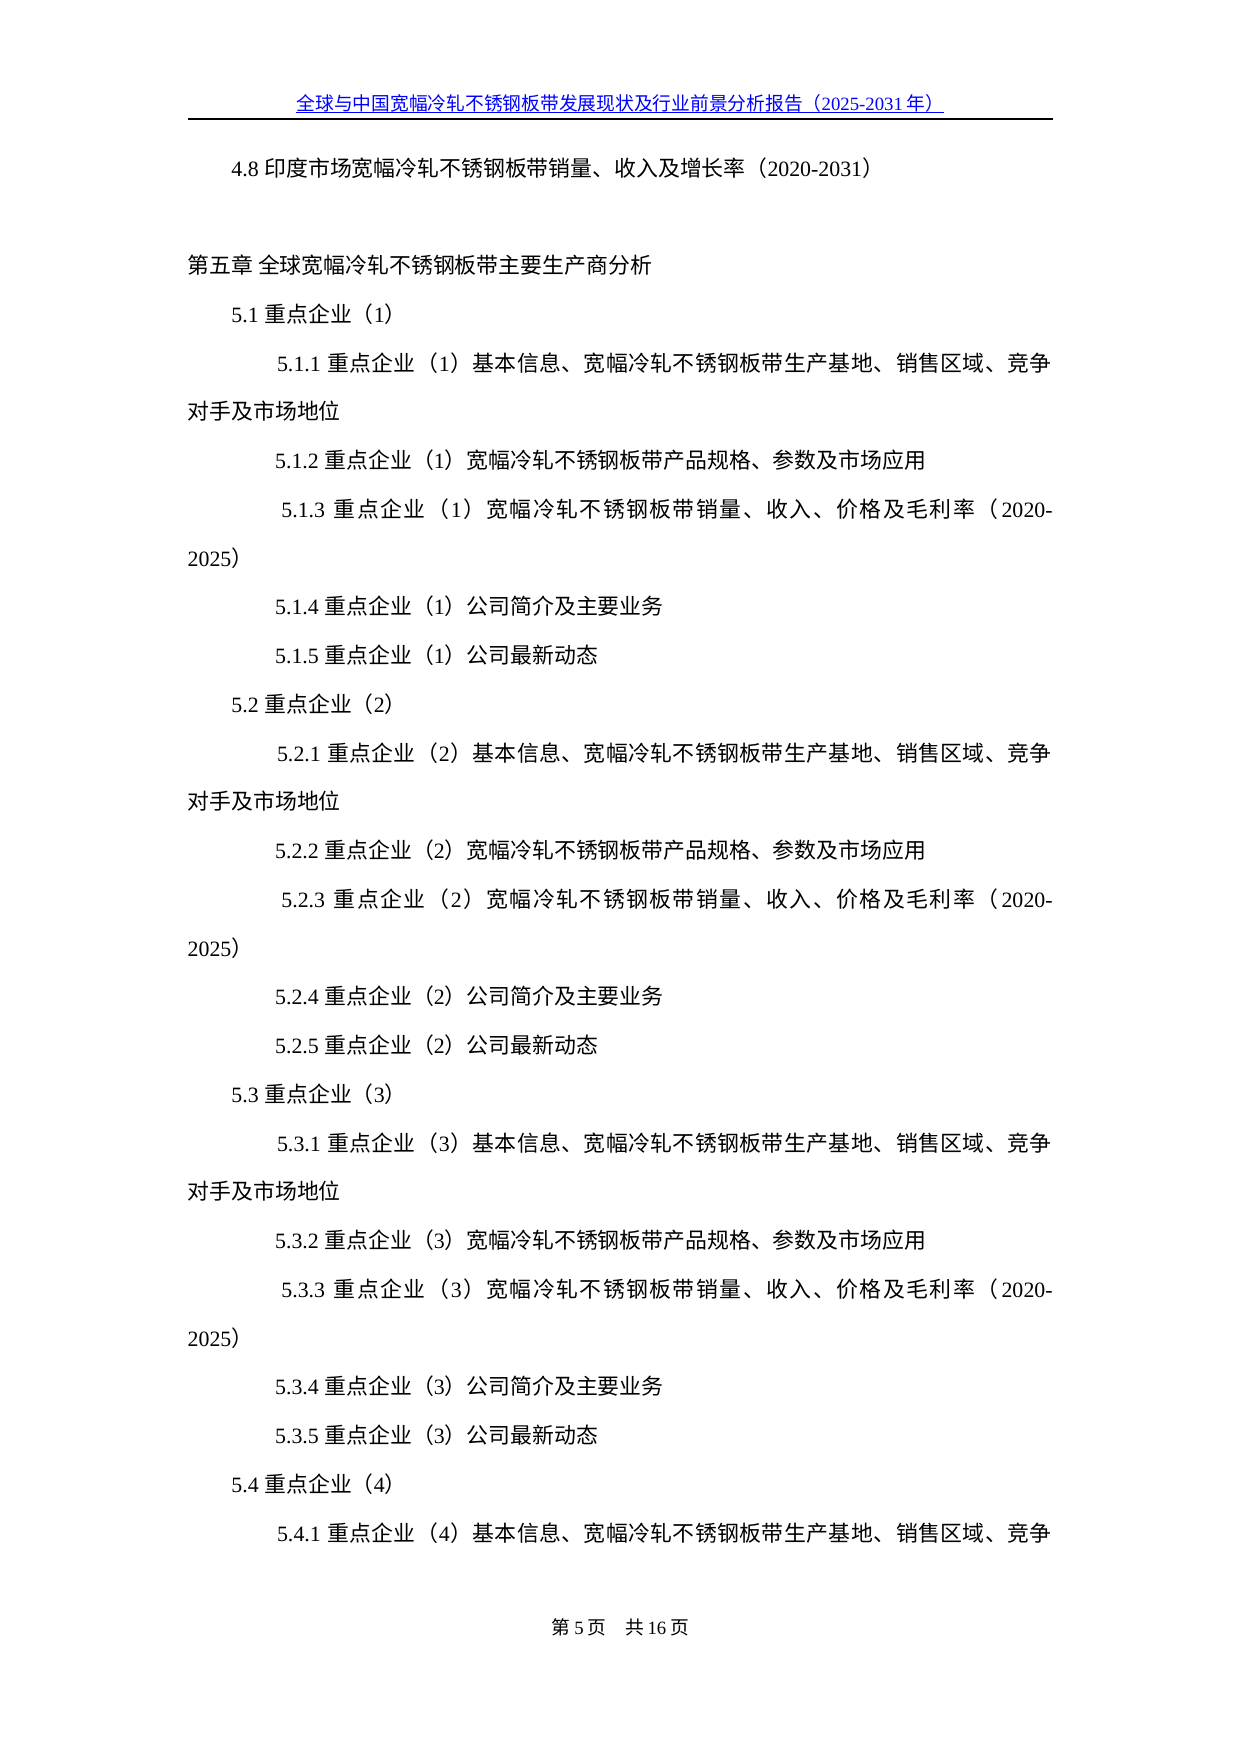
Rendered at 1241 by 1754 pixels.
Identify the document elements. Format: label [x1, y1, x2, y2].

text [187, 150, 1053, 1548]
